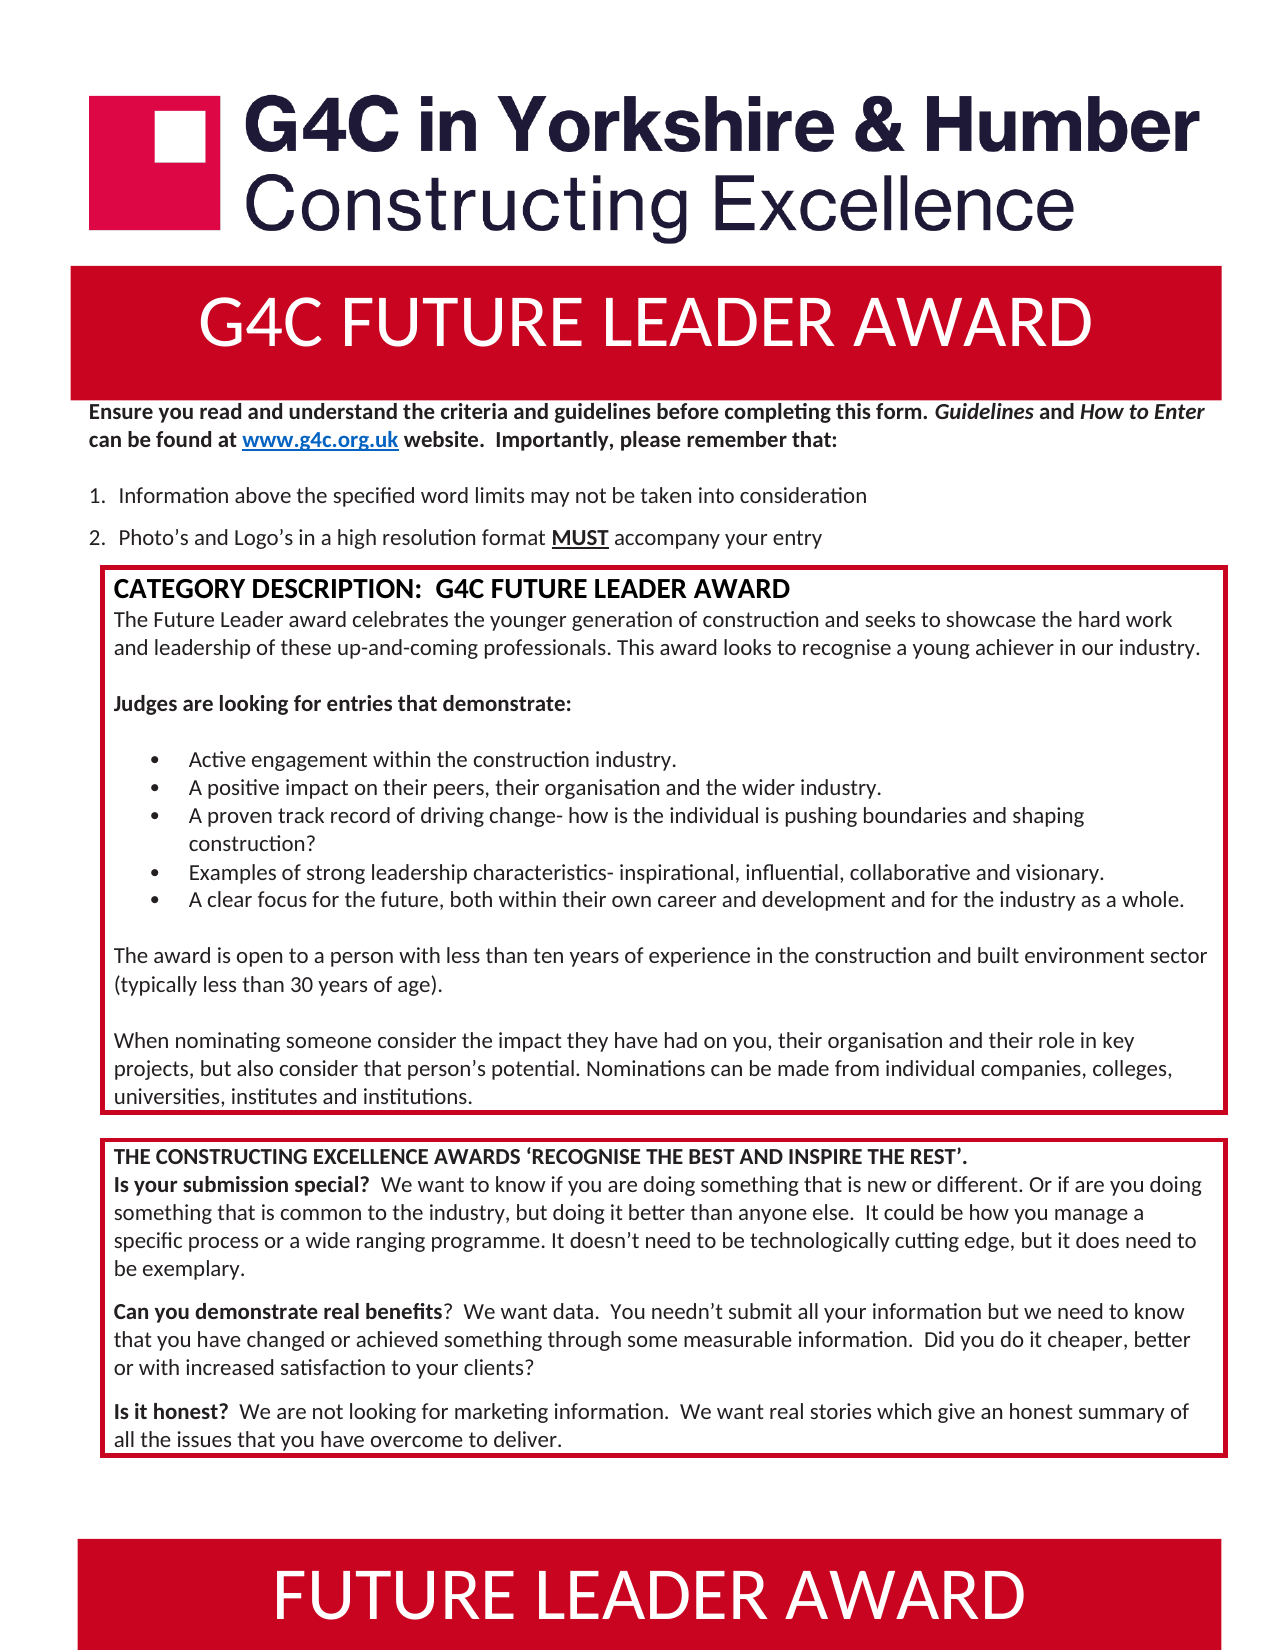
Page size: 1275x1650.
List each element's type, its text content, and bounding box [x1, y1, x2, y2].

table_header CATEGORY DESCRIPTION: G4C FUTURE LEADER AWARD The Future Leader award celebrates the younger generation of construction and seeks to showcase the hard work and leadership of these up-and-coming professionals. This award looks to recognise a young achiever in our industry. Judges are looking for entries that demonstrate: Active engagement within the construction industry. A positive impact on their peers, their organisation and the wider industry. A proven track record of driving change- how is the individual is pushing boundaries and shaping construction? Examples of strong leadership characteristics- inspirational, influential, collaborative and visionary. A clear focus for the future, both within their own career and development and for the industry as a whole. The award is open to a person with less than ten years of experience in the construction and built environment sector (typically less than 30 years of age). When nominating someone consider the impact they have had on you, their organisation and their role in key projects, but also consider that person’s potential. Nominations can be made from individual companies, colleges, universities, institutes and institutions. [105, 570, 1223, 1110]
list Information above the specified word limits may not be taken into consideration [89, 481, 1222, 509]
text Ensure you read and understand the criteria and guidelines before completing this form. Guidelines and How to Enter can be found at www.g4c.org.uk website. Importantly, please remember that: [89, 401, 1222, 453]
table_header THE CONSTRUCTING EXCELLENCE AWARDS ‘RECOGNISE THE BEST AND INSPIRE THE REST’. Is your submission special? We want to know if you are doing something that is new or different. Or if are you doing something that is common to the industry, but doing it better than anyone else. It could be how you manage a specific process or a wide ranging programme. It doesn’t need to be technologically cutting edge, but it does need to be exemplary. Can you demonstrate real benefits? We want data. You needn’t submit all your information but we need to know that you have changed or achieved something through some measurable information. Did you do it cheaper, better or with increased satisfaction to your clients? Is it honest? We are not looking for marketing information. We want real stories which give an honest summary of all the issues that you have overcome to deliver. [105, 1142, 1223, 1453]
list Photo’s and Logo’s in a high resolution format MUST accompany your entry [89, 523, 1222, 551]
picture [88, 94, 1200, 244]
